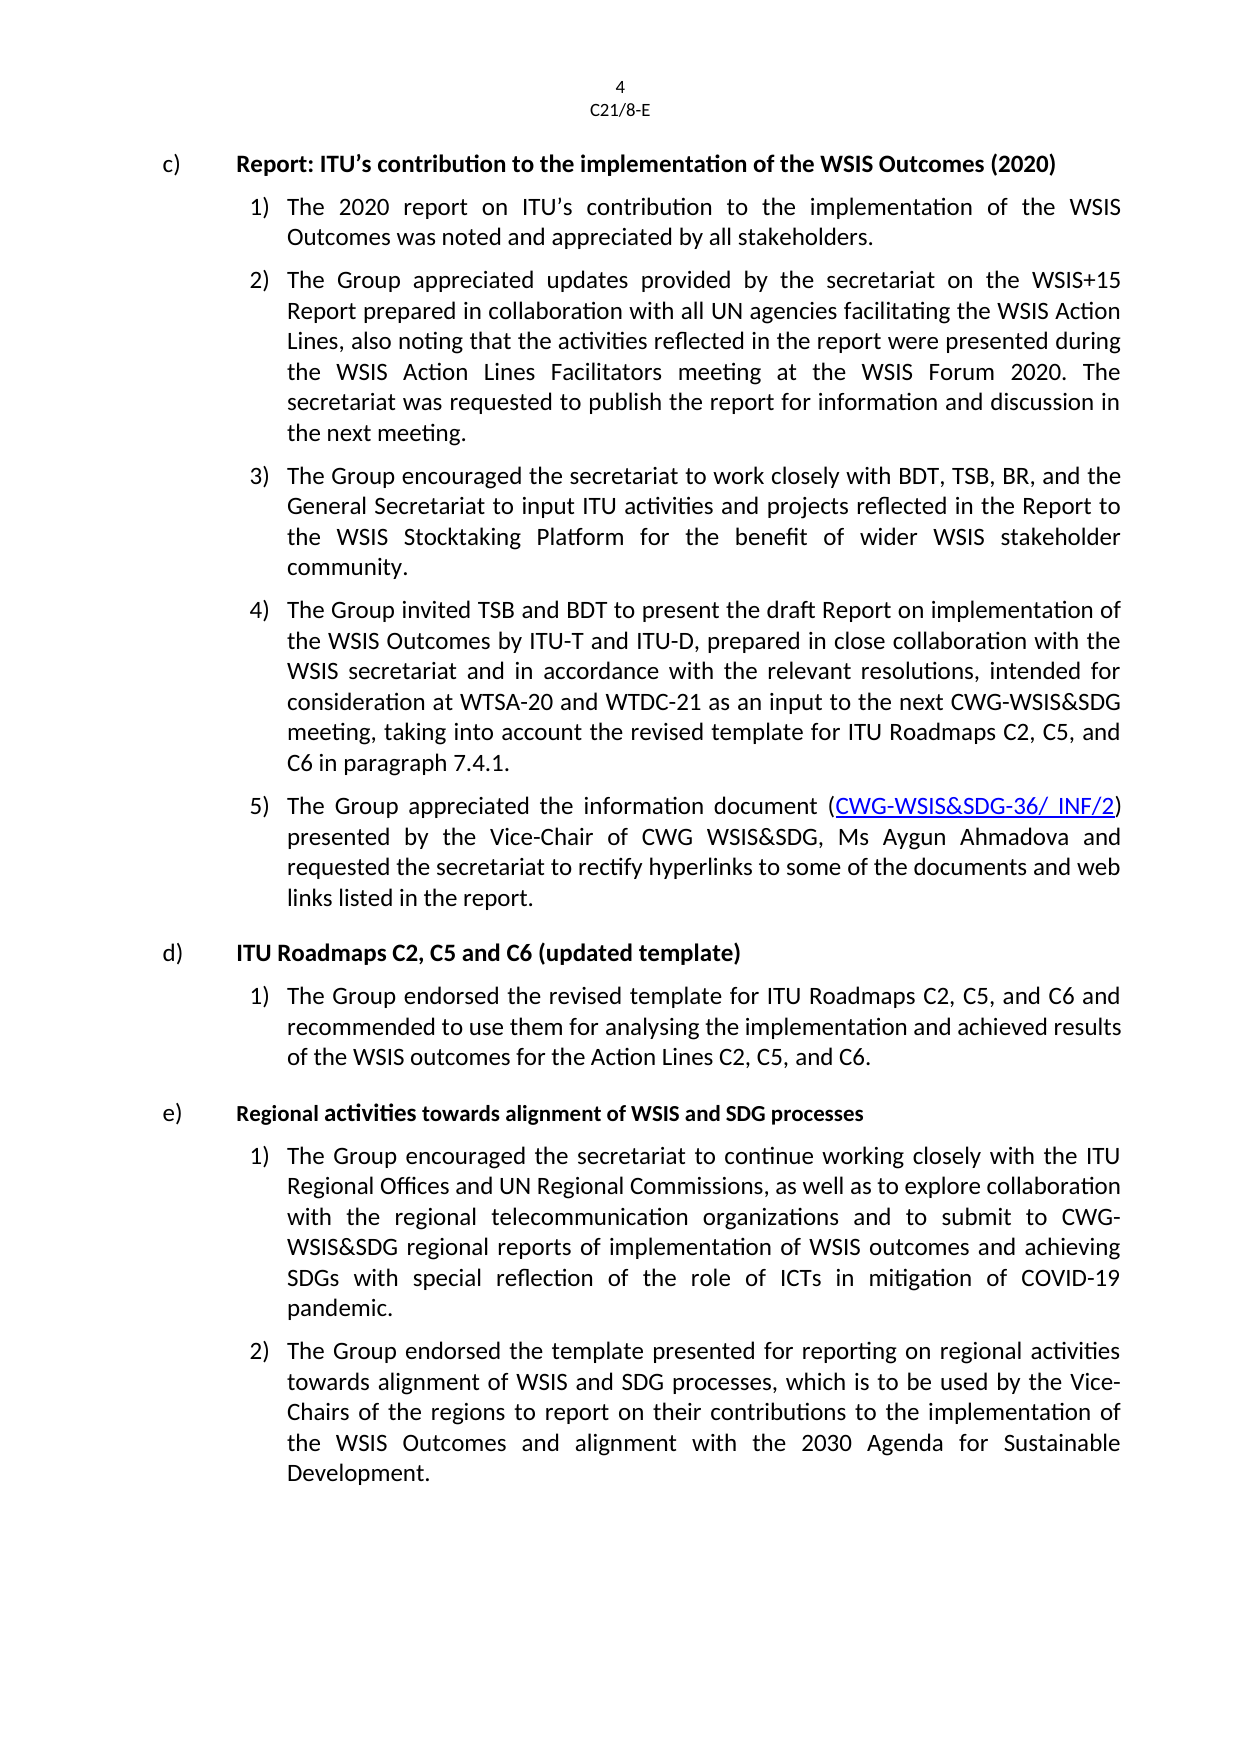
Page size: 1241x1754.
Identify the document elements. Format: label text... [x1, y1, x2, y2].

list The Group invited TSB and BDT to present the draft Report on implementation of the WSIS Outcomes by ITU-T and ITU-D, prepared in close collaboration with the WSIS secretariat and in accordance with the relevant resolutions, intended for consideration at WTSA-20 and WTDC-21 as an input to the next CWG-WSIS&SDG meeting, taking into account the revised template for ITU Roadmaps C2, C5, and C6 in paragraph 7.4.1. [249, 594, 1122, 778]
list The Group encouraged the secretariat to continue working closely with the ITU Regional Offices and UN Regional Commissions, as well as to explore collaboration with the regional telecommunication organizations and to submit to CWG-WSIS&SDG regional reports of implementation of WSIS outcomes and achieving SDGs with special reflection of the role of ICTs in mitigation of COVID-19 pandemic. [249, 1140, 1122, 1323]
list The Group encouraged the secretariat to work closely with BDT, TSB, BR, and the General Secretariat to input ITU activities and projects reflected in the Report to the WSIS Stocktaking Platform for the benefit of wider WSIS stakeholder community. [249, 460, 1122, 582]
list The 2020 report on ITU’s contribution to the implementation of the WSIS Outcomes was noted and appreciated by all stakeholders. [249, 191, 1122, 252]
list The Group appreciated the information document (CWG-WSIS&SDG-36/ INF/2) presented by the Vice-Chair of CWG WSIS&SDG, Ms Aygun Ahmadova and requested the secretariat to rectify hyperlinks to some of the documents and web links listed in the report. [249, 790, 1122, 912]
list Regional activities towards alignment of WSIS and SDG processes [162, 1097, 1152, 1127]
list The Group endorsed the revised template for ITU Roadmaps C2, C5, and C6 and recommended to use them for analysing the implementation and achieved results of the WSIS outcomes for the Action Lines C2, C5, and C6. [249, 980, 1122, 1072]
list Report: ITU’s contribution to the implementation of the WSIS Outcomes (2020) [162, 148, 1152, 178]
list ITU Roadmaps C2, C5 and C6 (updated template) [162, 937, 1152, 968]
list The Group endorsed the template presented for reporting on regional activities towards alignment of WSIS and SDG processes, which is to be used by the Vice-Chairs of the regions to report on their contributions to the implementation of the WSIS Outcomes and alignment with the 2030 Agenda for Sustainable Development. [249, 1335, 1122, 1488]
list The Group appreciated updates provided by the secretariat on the WSIS+15 Report prepared in collaboration with all UN agencies facilitating the WSIS Action Lines, also noting that the activities reflected in the report were presented during the WSIS Action Lines Facilitators meeting at the WSIS Forum 2020. The secretariat was requested to publish the report for information and discussion in the next meeting. [249, 264, 1122, 447]
